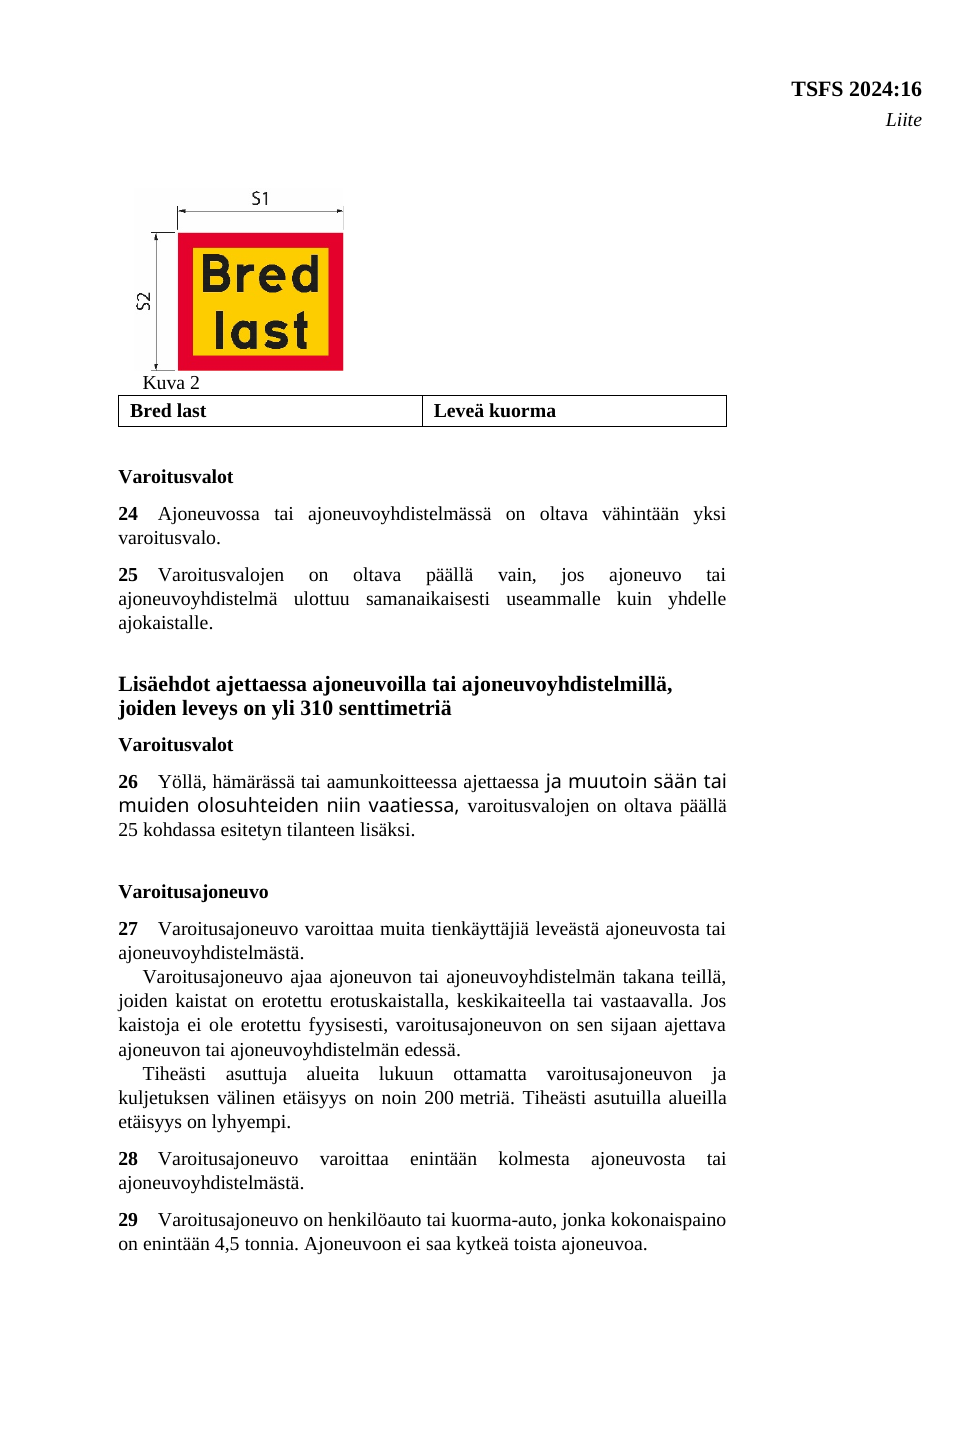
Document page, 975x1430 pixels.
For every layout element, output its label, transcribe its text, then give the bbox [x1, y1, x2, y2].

text 26 Yöllä, hämärässä tai aamunkoitteessa ajettaessa ja muutoin sään tai muiden olosuhteiden niin vaatiessa, varoitusvalojen on oltava päällä 25 kohdassa esitetyn tilanteen lisäksi. [118, 769, 727, 842]
text Varoitusvalot [118, 732, 727, 757]
text 25 Varoitusvalojen on oltava päällä vain, jos ajoneuvo tai ajoneuvoyhdistelmä ulottuu samanaikaisesti useammalle kuin yhdelle ajokaistalle. [118, 562, 727, 634]
text 28 Varoitusajoneuvo varoittaa enintään kolmesta ajoneuvosta tai ajoneuvoyhdistelmästä. [118, 1146, 727, 1194]
text Tiheästi asuttuja alueita lukuun ottamatta varoitusajoneuvon ja kuljetuksen välinen etäisyys on noin 200 metriä. Tiheästi asutuilla alueilla etäisyys on lyhyempi. [118, 1061, 727, 1133]
subtitle Varoitusajoneuvo [118, 879, 727, 903]
text 24 Ajoneuvossa tai ajoneuvoyhdistelmässä on oltava vähintään yksi varoitusvalo. [118, 501, 727, 549]
table_header Leveä kuorma [423, 396, 726, 426]
text Varoitusajoneuvo ajaa ajoneuvon tai ajoneuvoyhdistelmän takana teillä, joiden kaistat on erotettu erotuskaistalla, keskikaiteella tai vastaavalla. Jos kaistoja ei ole erotettu fyysisesti, varoitusajoneuvon on sen sijaan ajettava ajoneuvon tai ajoneuvoyhdistelmän edessä. [118, 964, 727, 1061]
picture [133, 188, 344, 371]
subtitle Varoitusvalot [118, 464, 727, 488]
text Lisäehdot ajettaessa ajoneuvoilla tai ajoneuvoyhdistelmillä, joiden leveys on yli 310 senttimetriä [118, 672, 727, 720]
table_header Bred last [119, 396, 422, 426]
text 27 Varoitusajoneuvo varoittaa muita tienkäyttäjiä leveästä ajoneuvosta tai ajoneuvoyhdistelmästä. [118, 916, 727, 964]
text 29 Varoitusajoneuvo on henkilöauto tai kuorma-auto, jonka kokonaispaino on enintään 4,5 tonnia. Ajoneuvoon ei saa kytkeä toista ajoneuvoa. [118, 1207, 727, 1255]
